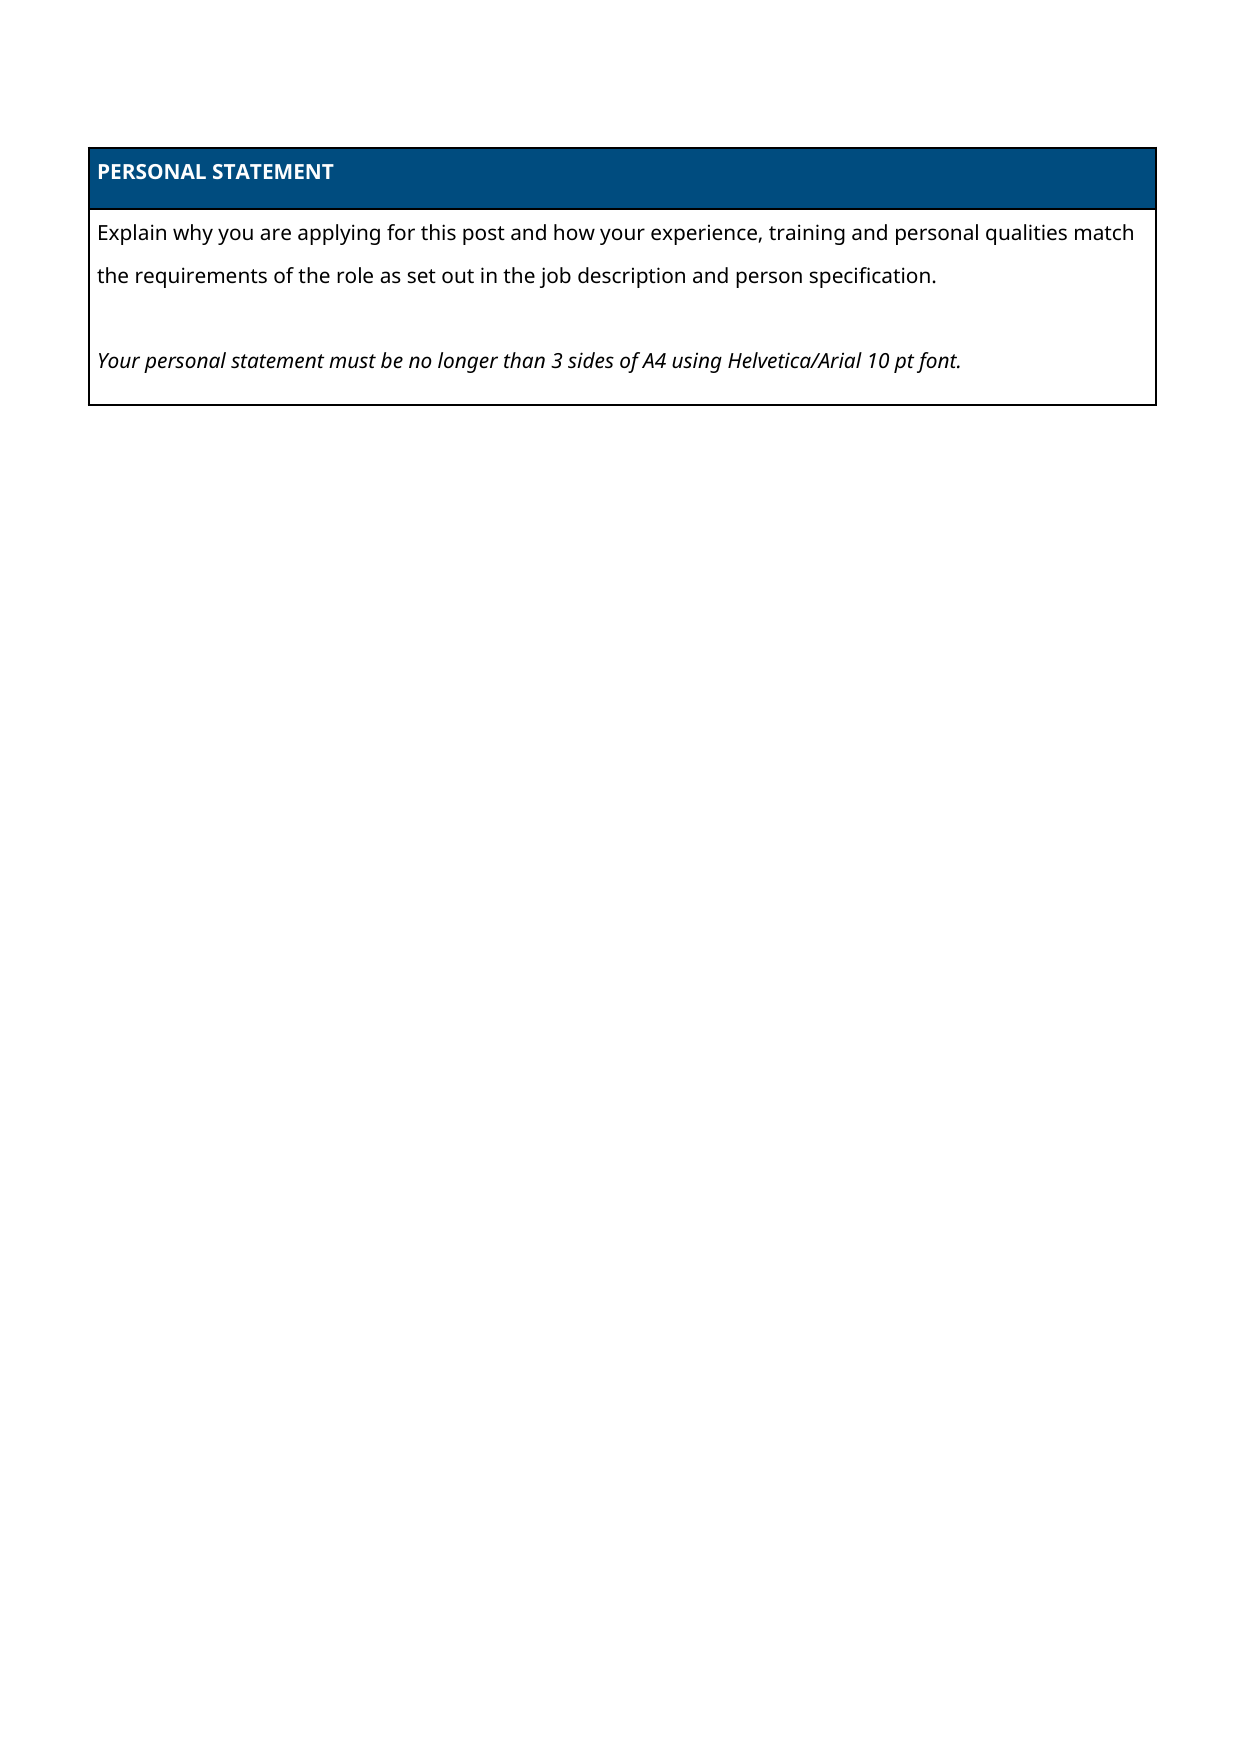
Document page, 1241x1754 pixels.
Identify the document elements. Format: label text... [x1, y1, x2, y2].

table_cell Explain why you are applying for this post and how your experience, training and personal qualities match the requirements of the role as set out in the job description and person specification. Your personal statement must be no longer than 3 sides of A4 using Helvetica/Arial 10 pt font. [90, 210, 1155, 404]
table_header PERSONAL STATEMENT [90, 149, 1155, 208]
